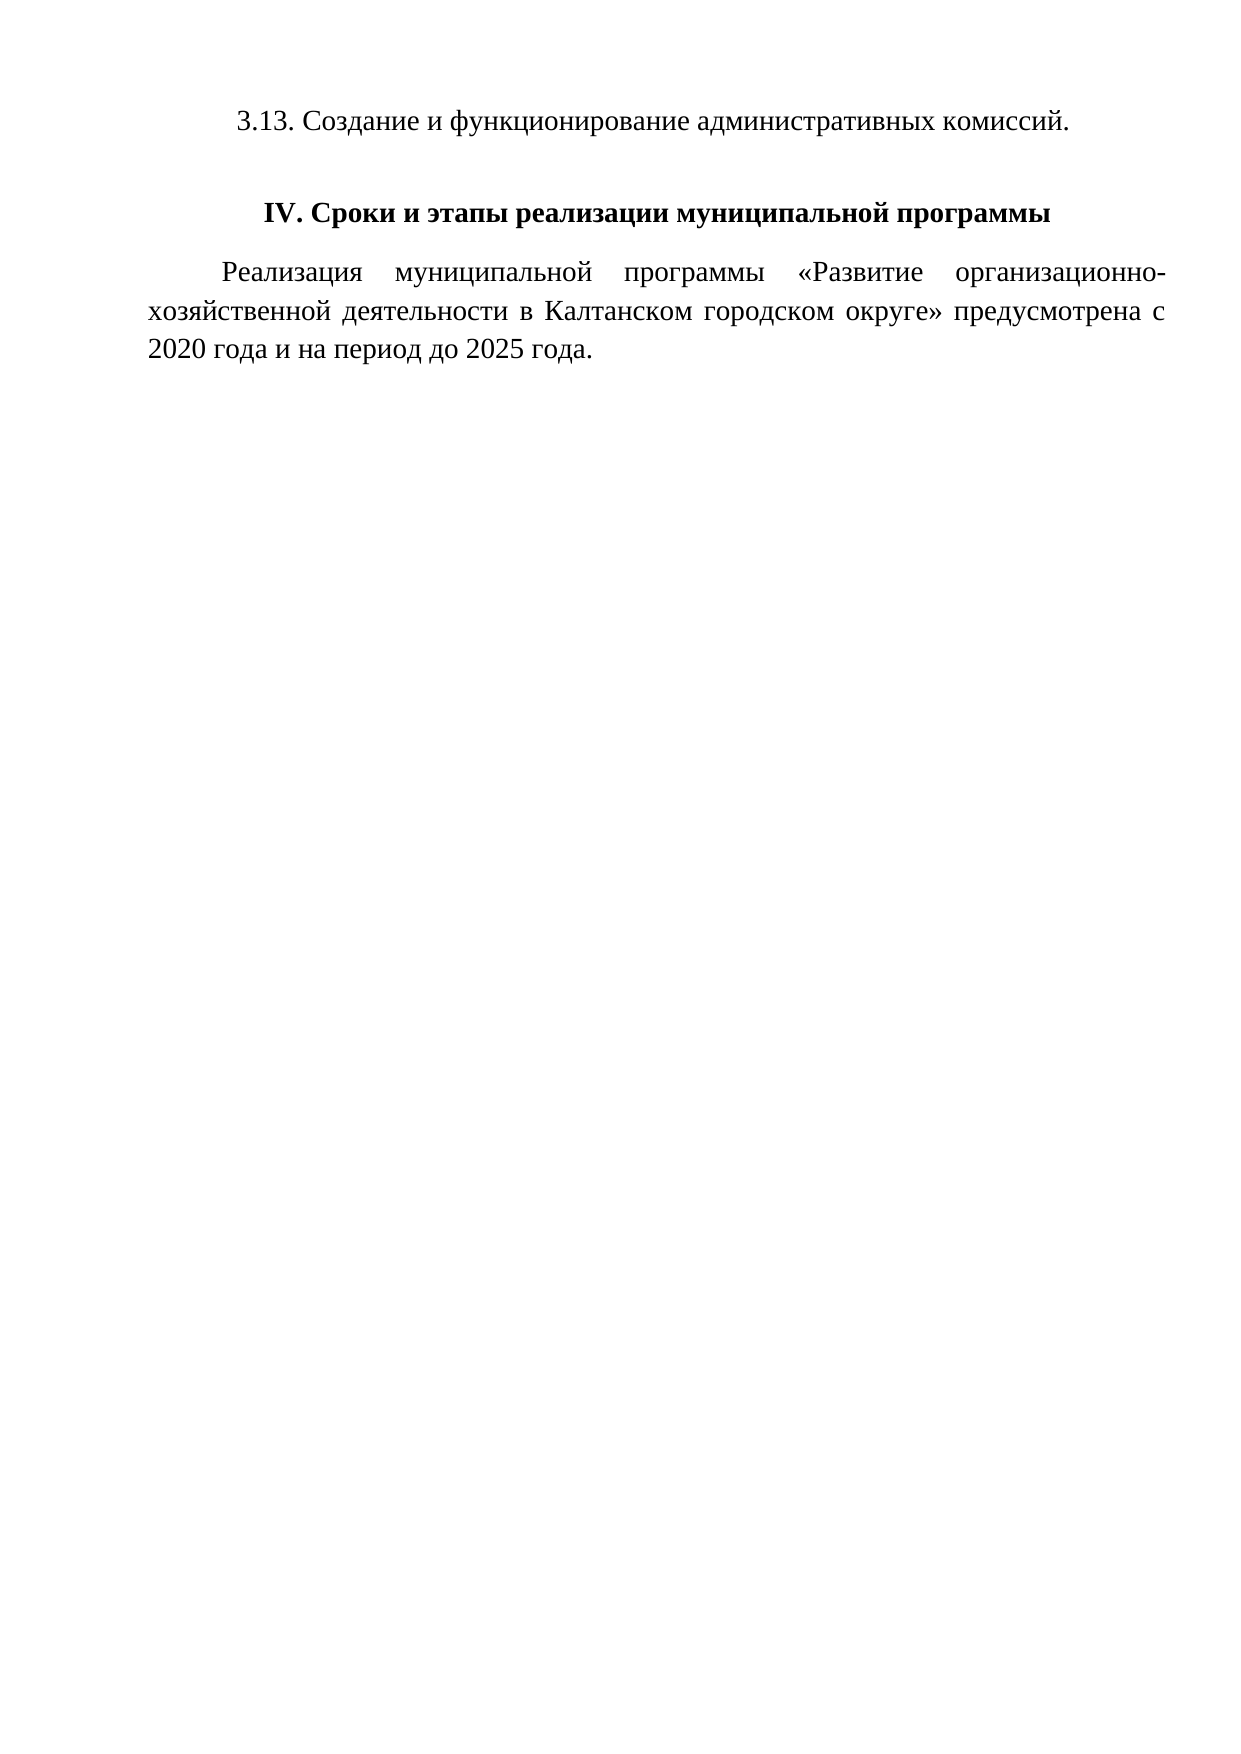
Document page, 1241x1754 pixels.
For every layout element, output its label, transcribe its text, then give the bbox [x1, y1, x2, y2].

text IV. Сроки и этапы реализации муниципальной программы [148, 195, 1167, 228]
text 3.13. Создание и функционирование административных комиссий. [148, 103, 1167, 137]
text Реализация муниципальной программы «Развитие организационно-хозяйственной деятельности в Калтанском городском округе» предусмотрена с 2020 года и на период до 2025 года. [148, 254, 1167, 365]
